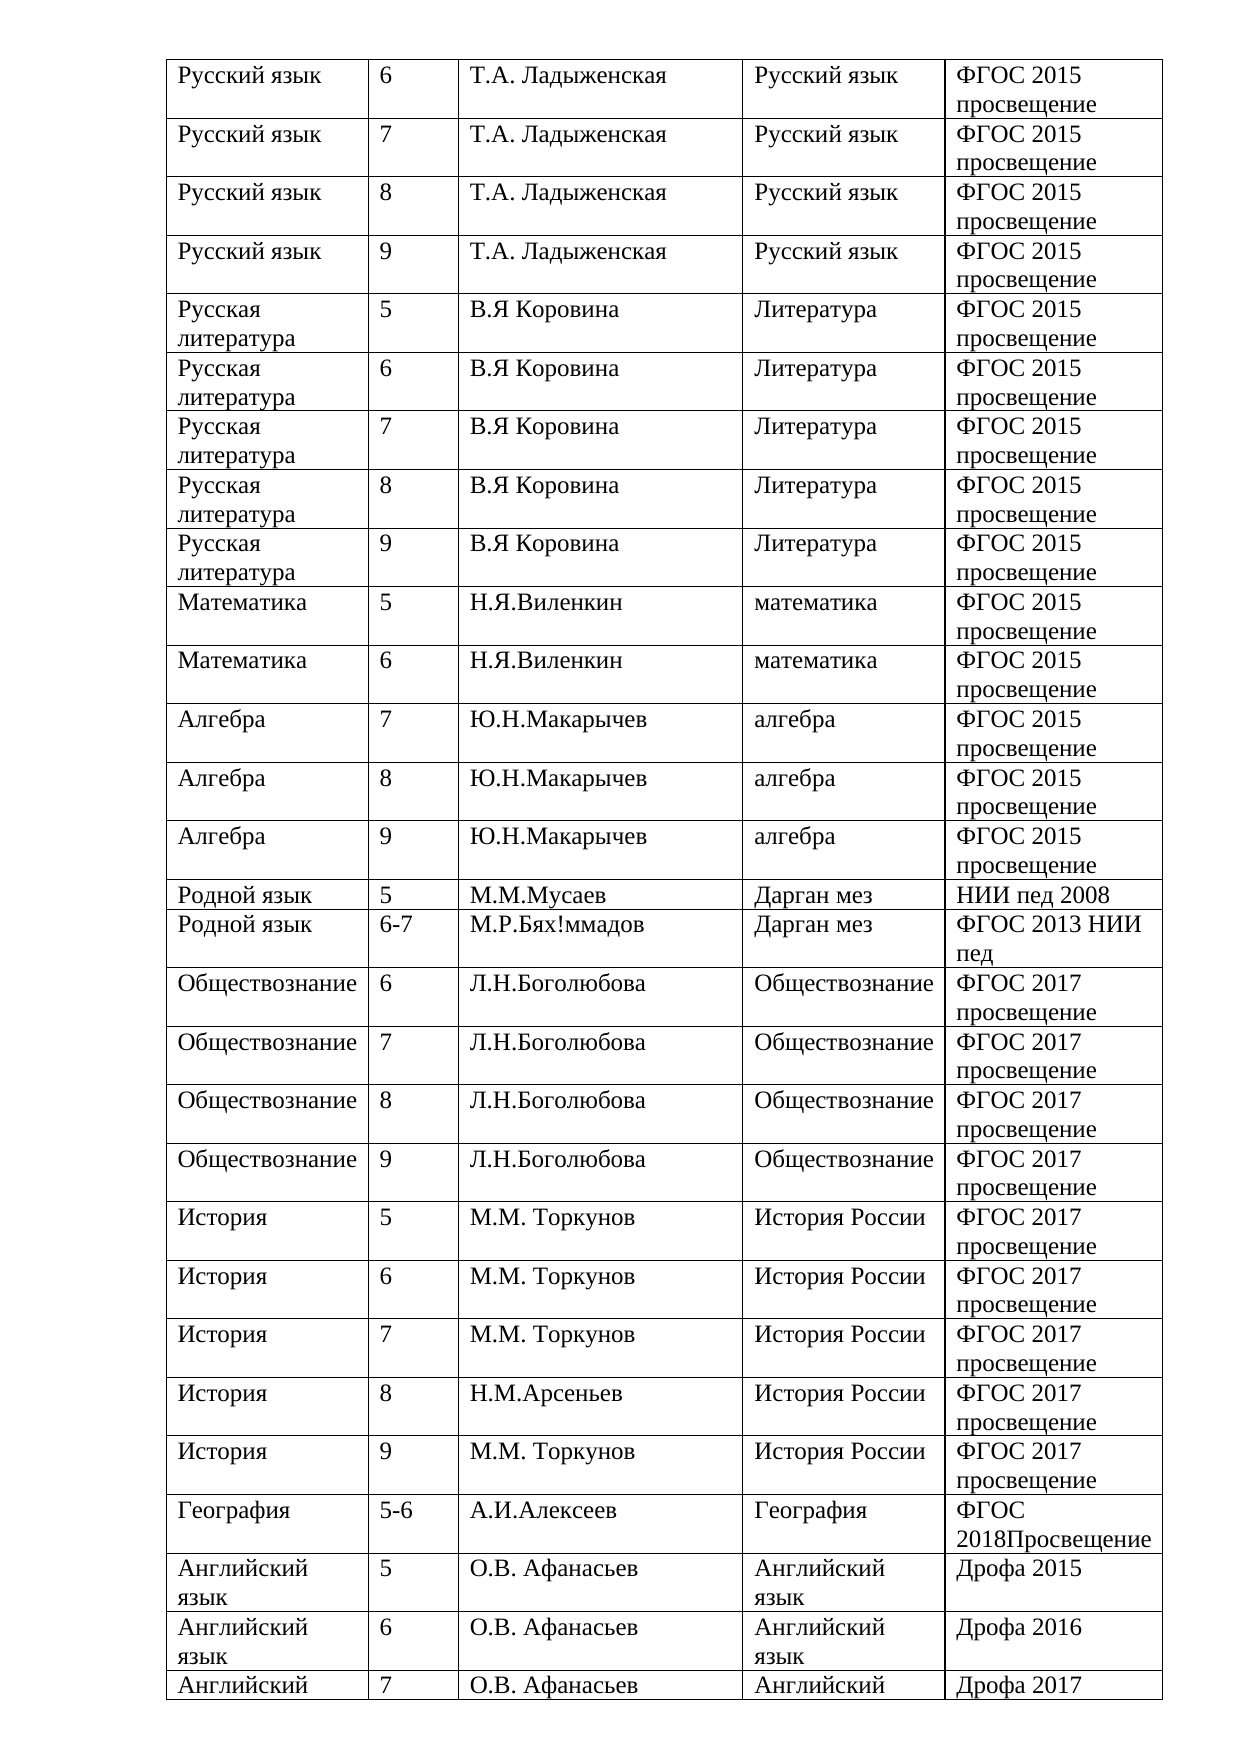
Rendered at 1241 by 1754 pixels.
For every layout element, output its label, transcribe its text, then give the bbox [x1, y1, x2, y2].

table_cell Русская литература [167, 294, 368, 352]
table_cell История [167, 1436, 368, 1494]
table_cell ФГОС 2018Просвещение [946, 1495, 1162, 1552]
table_cell ФГОС 2017 просвещение [946, 1436, 1162, 1494]
table_cell Л.Н.Боголюбова [459, 968, 742, 1026]
table_cell О.В. Афанасьев [459, 1554, 742, 1611]
table_cell 9 [369, 236, 458, 293]
table_cell 8 [369, 1378, 458, 1435]
table_cell ФГОС 2017 просвещение [946, 1027, 1162, 1084]
table_cell 9 [369, 821, 458, 879]
table_cell Алгебра [167, 821, 368, 879]
table_cell ФГОС 2015 просвещение [946, 177, 1162, 235]
table_cell ФГОС 2017 просвещение [946, 1261, 1162, 1318]
table_cell Л.Н.Боголюбова [459, 1027, 742, 1084]
table_cell Обществознание [743, 1085, 944, 1143]
table_cell Алгебра [167, 763, 368, 820]
table_cell Литература [743, 529, 944, 586]
table_cell ФГОС 2017 просвещение [946, 1085, 1162, 1143]
table_cell М.Р.Бях!ммадов [459, 910, 742, 967]
table_cell Н.Я.Виленкин [459, 646, 742, 703]
table_cell Обществознание [167, 1085, 368, 1143]
table_cell М.М. Торкунов [459, 1261, 742, 1318]
table_cell Ю.Н.Макарычев [459, 763, 742, 820]
table_cell 6 [369, 1261, 458, 1318]
table_cell 5 [369, 294, 458, 352]
table_cell Русская литература [167, 353, 368, 410]
table_cell История [167, 1378, 368, 1435]
table_cell НИИ пед 2008 [946, 880, 1162, 908]
table_cell ФГОС 2017 просвещение [946, 1319, 1162, 1377]
table_cell Обществознание [743, 1144, 944, 1201]
table_cell Русский язык [167, 177, 368, 235]
table_cell 6 [369, 60, 458, 118]
table_cell Русская литература [167, 411, 368, 469]
table_cell Обществознание [167, 1027, 368, 1084]
table_cell А.И.Алексеев [459, 1495, 742, 1552]
table_cell математика [743, 587, 944, 644]
table_cell Русская литература [167, 470, 368, 527]
table_cell История [167, 1261, 368, 1318]
table_cell 7 [369, 704, 458, 762]
table_cell История России [743, 1261, 944, 1318]
table_cell ФГОС 2015 просвещение [946, 353, 1162, 410]
table_cell Л.Н.Боголюбова [459, 1085, 742, 1143]
table_cell В.Я Коровина [459, 411, 742, 469]
table_cell Обществознание [167, 1144, 368, 1201]
table_cell 7 [369, 119, 458, 176]
table_cell 8 [369, 1085, 458, 1143]
table_cell Литература [743, 353, 944, 410]
table_cell Русский язык [743, 119, 944, 176]
table_cell Ю.Н.Макарычев [459, 704, 742, 762]
table_cell Т.А. Ладыженская [459, 177, 742, 235]
table_cell Т.А. Ладыженская [459, 60, 742, 118]
table_cell В.Я Коровина [459, 470, 742, 527]
table_cell М.М. Торкунов [459, 1436, 742, 1494]
table_cell Английский язык [167, 1554, 368, 1611]
table_cell М.М. Торкунов [459, 1202, 742, 1260]
table_cell 5 [369, 587, 458, 644]
table_cell 7 [369, 1027, 458, 1084]
table_cell Т.А. Ладыженская [459, 119, 742, 176]
table_cell Литература [743, 411, 944, 469]
table_cell ФГОС 2015 просвещение [946, 587, 1162, 644]
table_cell 5-6 [369, 1495, 458, 1552]
table_cell Математика [167, 646, 368, 703]
table_cell ФГОС 2017 просвещение [946, 968, 1162, 1026]
table_cell ФГОС 2015 просвещение [946, 470, 1162, 527]
table_cell ФГОС 2015 просвещение [946, 411, 1162, 469]
table_cell ФГОС 2015 просвещение [946, 646, 1162, 703]
table_cell Обществознание [743, 968, 944, 1026]
table_cell В.Я Коровина [459, 294, 742, 352]
table_cell В.Я Коровина [459, 529, 742, 586]
table_cell 5 [369, 1554, 458, 1611]
table_cell Литература [743, 294, 944, 352]
table_cell 6 [369, 646, 458, 703]
table_cell Английский язык [167, 1612, 368, 1669]
table_cell 9 [369, 1436, 458, 1494]
table_cell О.В. Афанасьев [459, 1612, 742, 1669]
table_cell Обществознание [743, 1027, 944, 1084]
table_cell ФГОС 2015 просвещение [946, 763, 1162, 820]
table_cell Н.Я.Виленкин [459, 587, 742, 644]
table_cell Русский язык [743, 236, 944, 293]
table_cell История России [743, 1319, 944, 1377]
table_cell 9 [369, 529, 458, 586]
table_cell ФГОС 2015 просвещение [946, 529, 1162, 586]
table_cell алгебра [743, 704, 944, 762]
table_cell 6 [369, 968, 458, 1026]
table_cell ФГОС 2013 НИИ пед [946, 910, 1162, 967]
table_cell Родной язык [167, 880, 368, 908]
table_cell алгебра [743, 821, 944, 879]
table_cell Русский язык [743, 60, 944, 118]
table_cell Математика [167, 587, 368, 644]
table_cell О.В. Афанасьев [459, 1671, 742, 1699]
table_cell Английский язык [743, 1612, 944, 1669]
table_cell Русский язык [167, 119, 368, 176]
table_cell 8 [369, 177, 458, 235]
table_cell М.М. Торкунов [459, 1319, 742, 1377]
table_cell История [167, 1202, 368, 1260]
table_cell ФГОС 2017 просвещение [946, 1378, 1162, 1435]
table_cell История [167, 1319, 368, 1377]
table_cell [946, 60, 1162, 118]
table_cell 6-7 [369, 910, 458, 967]
table_cell Н.М.Арсеньев [459, 1378, 742, 1435]
table_cell Дрофа 2016 [946, 1612, 1162, 1669]
table_cell М.М.Мусаев [459, 880, 742, 908]
table_cell ФГОС 2015 просвещение [946, 821, 1162, 879]
table_cell ФГОС 2017 просвещение [946, 1144, 1162, 1201]
table_cell ФГОС 2015 просвещение [946, 236, 1162, 293]
table_cell Обществознание [167, 968, 368, 1026]
table_cell История России [743, 1378, 944, 1435]
table_cell 8 [369, 470, 458, 527]
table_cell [946, 119, 1162, 176]
table_cell Родной язык [167, 910, 368, 967]
table_cell 9 [369, 1144, 458, 1201]
table_cell 6 [369, 353, 458, 410]
table_cell Русский язык [167, 236, 368, 293]
table_cell Алгебра [167, 704, 368, 762]
table_cell Ю.Н.Макарычев [459, 821, 742, 879]
table_cell 6 [369, 1612, 458, 1669]
table_cell Дарган мез [743, 910, 944, 967]
table_cell Л.Н.Боголюбова [459, 1144, 742, 1201]
table_cell Т.А. Ладыженская [459, 236, 742, 293]
table_cell Русский язык [743, 177, 944, 235]
table_cell Английский язык [167, 1671, 368, 1699]
table_cell История России [743, 1436, 944, 1494]
table_cell География [167, 1495, 368, 1552]
table_cell 7 [369, 411, 458, 469]
table_cell ФГОС 2015 просвещение [946, 294, 1162, 352]
table_cell Английский язык [743, 1671, 944, 1699]
table_cell 8 [369, 763, 458, 820]
table_cell алгебра [743, 763, 944, 820]
table_cell Английский язык [743, 1554, 944, 1611]
table_cell 7 [369, 1671, 458, 1699]
table_cell Дрофа 2015 [946, 1554, 1162, 1611]
table_cell Русская литература [167, 529, 368, 586]
table_cell математика [743, 646, 944, 703]
table_cell География [743, 1495, 944, 1552]
table_cell ФГОС 2017 просвещение [946, 1202, 1162, 1260]
table_cell Дарган мез [743, 880, 944, 908]
table_cell История России [743, 1202, 944, 1260]
table_cell ФГОС 2015 просвещение [946, 704, 1162, 762]
table_cell 5 [369, 1202, 458, 1260]
table_cell В.Я Коровина [459, 353, 742, 410]
table_cell Русский язык [167, 60, 368, 118]
table_cell 7 [369, 1319, 458, 1377]
table_cell Дрофа 2017 [946, 1671, 1162, 1699]
table_cell Литература [743, 470, 944, 527]
table_cell 5 [369, 880, 458, 908]
